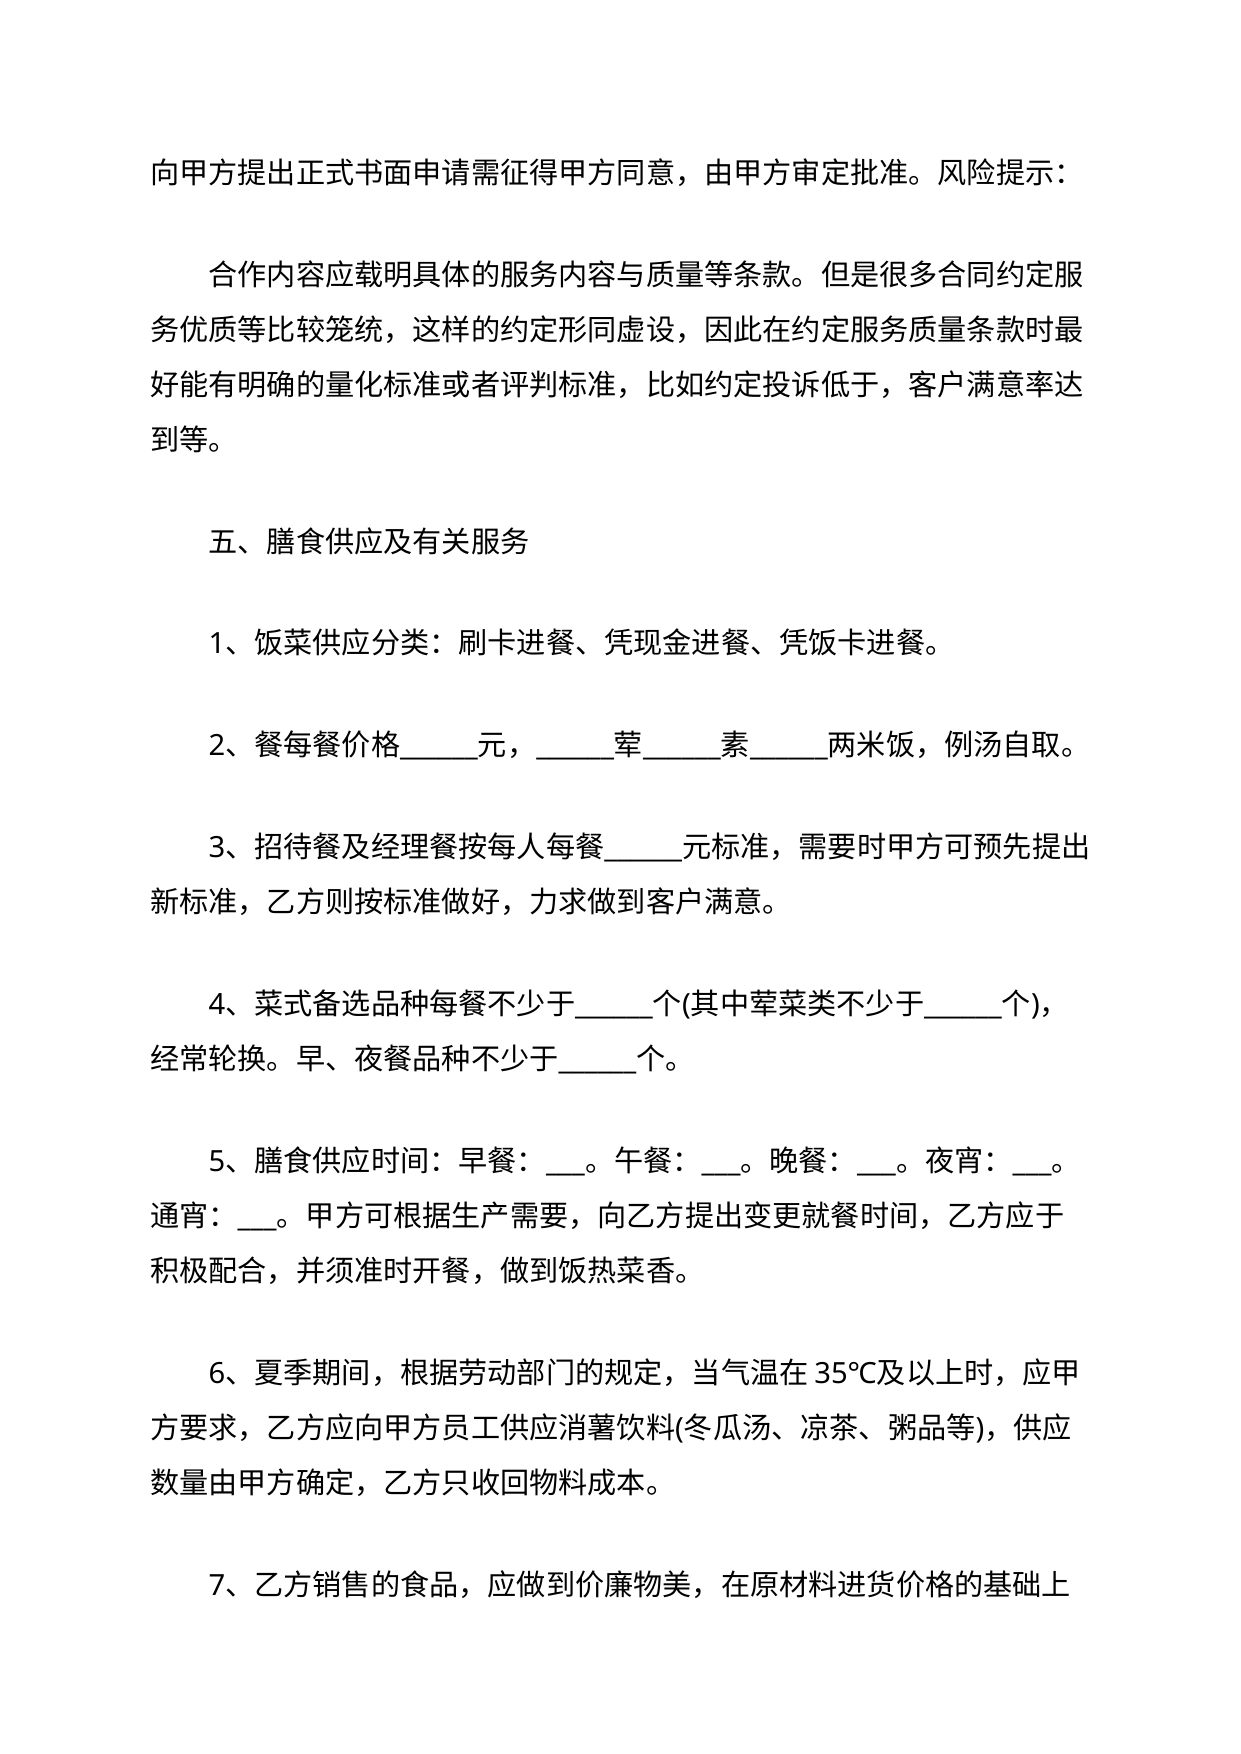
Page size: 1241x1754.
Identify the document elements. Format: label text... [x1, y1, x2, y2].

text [150, 1561, 1090, 1604]
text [150, 150, 1090, 192]
text 合作内容应载明具体的服务内容与质量等条款。但是很多合同约定服务优质等比较笼统，这样的约定形同虚设，因此在约定服务质量条款时最好能有明确的量化标准或者评判标准，比如约定投诉低于，客户满意率达到等。 [150, 252, 1090, 459]
text 1、饭菜供应分类：刷卡进餐、凭现金进餐、凭饭卡进餐。 [150, 620, 1090, 662]
text 3、招待餐及经理餐按每人每餐______元标准，需要时甲方可预先提出新标准，乙方则按标准做好，力求做到客户满意。 [150, 824, 1090, 921]
text 4、菜式备选品种每餐不少于______个(其中荤菜类不少于______个)，经常轮换。早、夜餐品种不少于______个。 [150, 981, 1090, 1078]
text 5、膳食供应时间：早餐：___。午餐：___。晚餐：___。夜宵：___。通宵：___。甲方可根据生产需要，向乙方提出变更就餐时间，乙方应于积极配合，并须准时开餐，做到饭热菜香。 [150, 1138, 1090, 1290]
text 五、膳食供应及有关服务 [150, 518, 1090, 561]
text 2、餐每餐价格______元，______荤______素______两米饭，例汤自取。 [150, 722, 1090, 764]
text 6、夏季期间，根据劳动部门的规定，当气温在35℃及以上时，应甲方要求，乙方应向甲方员工供应消薯饮料(冬瓜汤、凉茶、粥品等)，供应数量由甲方确定，乙方只收回物料成本。 [150, 1349, 1090, 1502]
